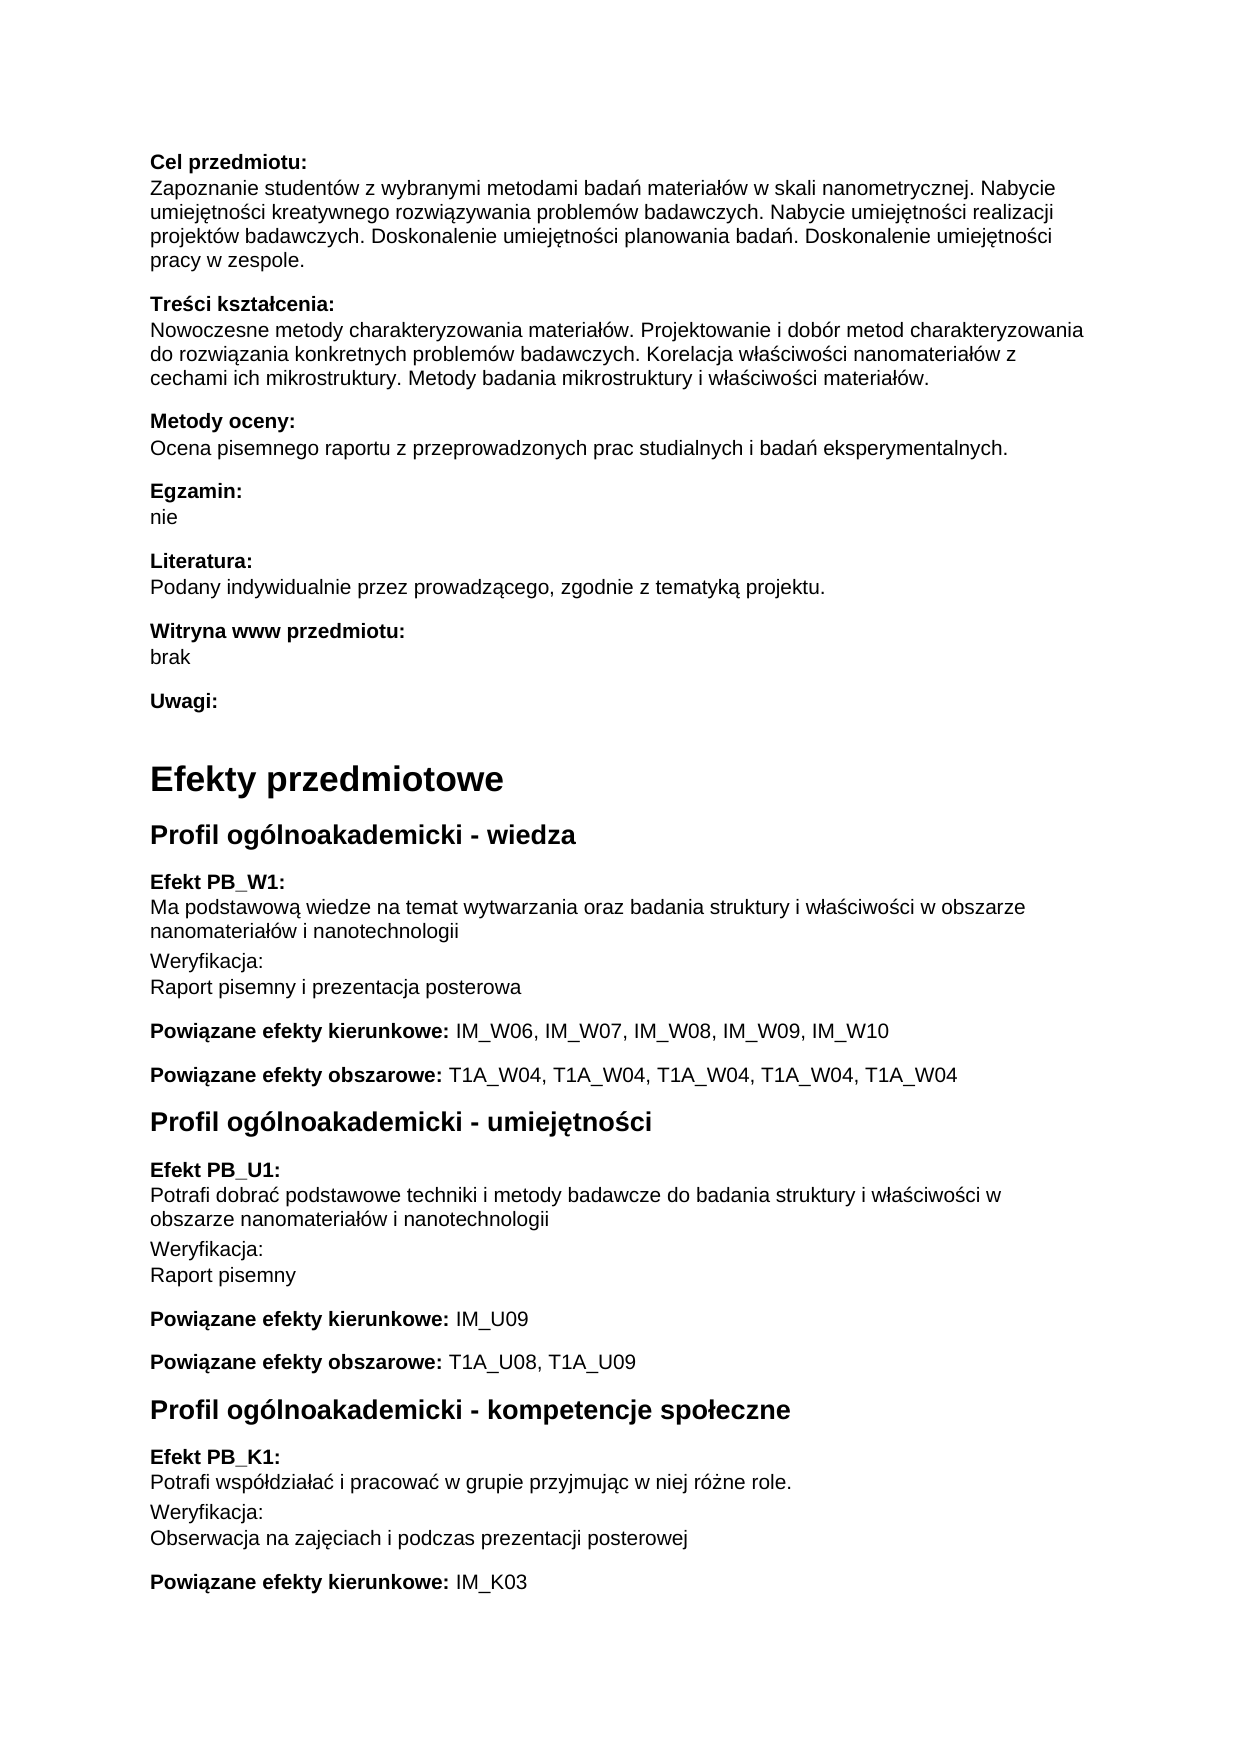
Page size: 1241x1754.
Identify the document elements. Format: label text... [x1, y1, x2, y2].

text Cel przedmiotu: [150, 150, 1090, 174]
subtitle Profil ogólnoakademicki - kompetencje społeczne [150, 1394, 1090, 1425]
text Ocena pisemnego raportu z przeprowadzonych prac studialnych i badań eksperymentalnych. [150, 435, 1090, 459]
subtitle Efekty przedmiotowe [150, 758, 1090, 799]
subtitle Profil ogólnoakademicki - umiejętności [150, 1106, 1090, 1138]
text Egzamin: [150, 479, 1090, 503]
text Weryfikacja: [150, 1500, 1090, 1524]
text Potrafi dobrać podstawowe techniki i metody badawcze do badania struktury i właściwości w obszarze nanomateriałów i nanotechnologii [150, 1182, 1090, 1230]
text Raport pisemny i prezentacja posterowa [150, 975, 1090, 999]
text Powiązane efekty kierunkowe: IM_U09 [150, 1306, 1090, 1330]
text Powiązane efekty kierunkowe: IM_W06, IM_W07, IM_W08, IM_W09, IM_W10 [150, 1019, 1090, 1043]
text Efekt PB_U1: [150, 1157, 1090, 1181]
text Weryfikacja: [150, 949, 1090, 973]
text Efekt PB_W1: [150, 870, 1090, 894]
text nie [150, 505, 1090, 529]
text Witryna www przedmiotu: [150, 619, 1090, 643]
text Treści kształcenia: [150, 292, 1090, 316]
text Ma podstawową wiedze na temat wytwarzania oraz badania struktury i właściwości w obszarze nanomateriałów i nanotechnologii [150, 895, 1090, 943]
text brak [150, 645, 1090, 669]
text Podany indywidualnie przez prowadzącego, zgodnie z tematyką projektu. [150, 575, 1090, 599]
text Obserwacja na zajęciach i podczas prezentacji posterowej [150, 1526, 1090, 1550]
text Literatura: [150, 549, 1090, 573]
text Powiązane efekty obszarowe: T1A_U08, T1A_U09 [150, 1350, 1090, 1374]
text Uwagi: [150, 688, 1090, 712]
text Metody oceny: [150, 409, 1090, 433]
text Raport pisemny [150, 1263, 1090, 1287]
text Powiązane efekty kierunkowe: IM_K03 [150, 1570, 1090, 1594]
text Powiązane efekty obszarowe: T1A_W04, T1A_W04, T1A_W04, T1A_W04, T1A_W04 [150, 1063, 1090, 1087]
text Efekt PB_K1: [150, 1445, 1090, 1469]
text Nowoczesne metody charakteryzowania materiałów. Projektowanie i dobór metod charakteryzowania do rozwiązania konkretnych problemów badawczych. Korelacja właściwości nanomateriałów z cechami ich mikrostruktury. Metody badania mikrostruktury i właściwości materiałów. [150, 318, 1090, 389]
text Weryfikacja: [150, 1237, 1090, 1261]
text Zapoznanie studentów z wybranymi metodami badań materiałów w skali nanometrycznej. Nabycie umiejętności kreatywnego rozwiązywania problemów badawczych. Nabycie umiejętności realizacji projektów badawczych. Doskonalenie umiejętności planowania badań. Doskonalenie umiejętności pracy w zespole. [150, 176, 1090, 272]
text Potrafi współdziałać i pracować w grupie przyjmując w niej różne role. [150, 1470, 1090, 1494]
subtitle Profil ogólnoakademicki - wiedza [150, 819, 1090, 850]
